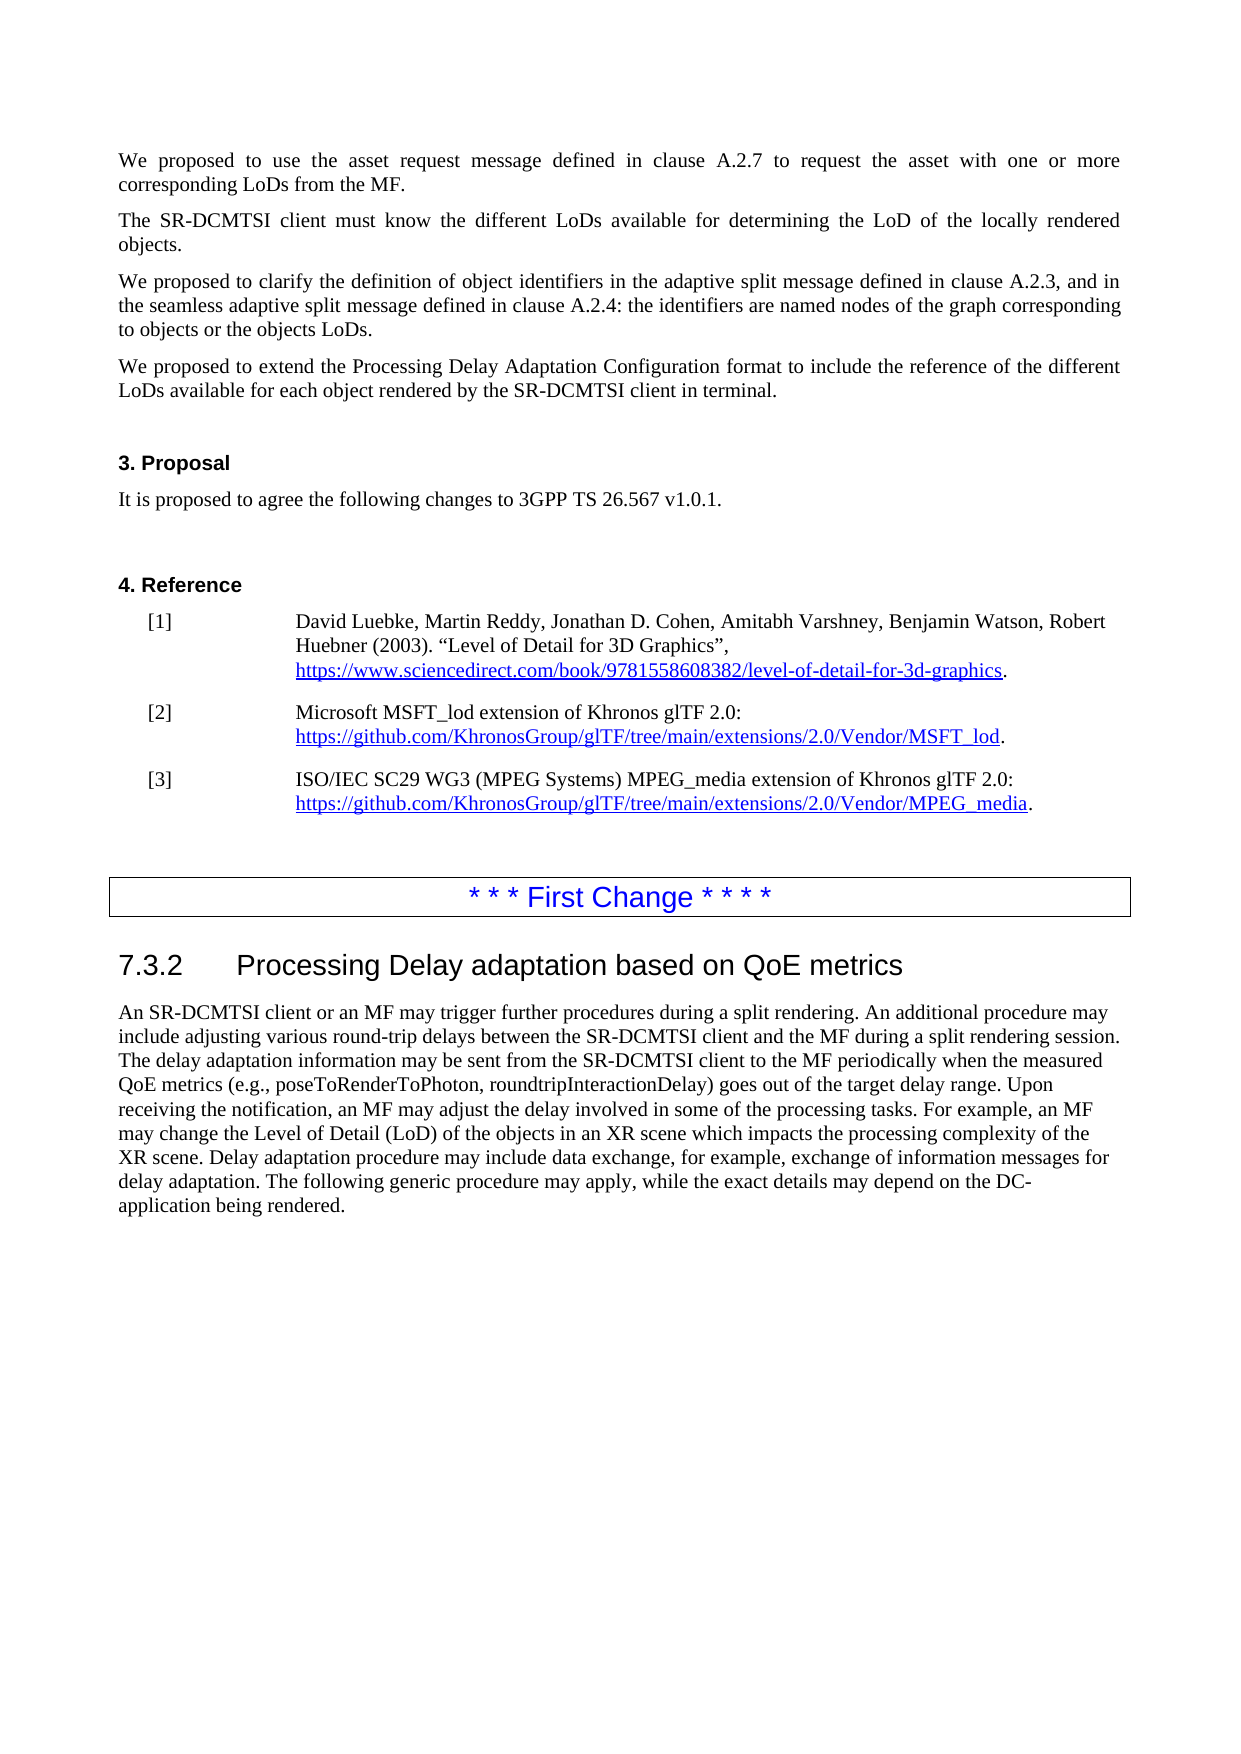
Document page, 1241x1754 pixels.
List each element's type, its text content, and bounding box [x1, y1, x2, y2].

text 4. Reference [118, 573, 1122, 597]
text The SR-DCMTSI client must know the different LoDs available for determining the LoD of the locally rendered objects. [118, 208, 1122, 256]
subtitle 7.3.2 Processing Delay adaptation based on QoE metrics [118, 948, 1122, 981]
text [2] Microsoft MSFT_lod extension of Khronos glTF 2.0: https://github.com/KhronosGroup/glTF/tree/main/extensions/2.0/Vendor/MSFT_lod. [148, 700, 1122, 748]
text We proposed to clarify the definition of object identifiers in the adaptive split message defined in clause A.2.3, and in the seamless adaptive split message defined in clause A.2.4: the identifiers are named nodes of the graph corresponding to objects or the objects LoDs. [118, 269, 1122, 341]
text An SR-DCMTSI client or an MF may trigger further procedures during a split rendering. An additional procedure may include adjusting various round-trip delays between the SR-DCMTSI client and the MF during a split rendering session. The delay adaptation information may be sent from the SR-DCMTSI client to the MF periodically when the measured QoE metrics (e.g., poseToRenderToPhoton, roundtripInteractionDelay) goes out of the target delay range. Upon receiving the notification, an MF may adjust the delay involved in some of the processing tasks. For example, an MF may change the Level of Detail (LoD) of the objects in an XR scene which impacts the processing complexity of the XR scene. Delay adaptation procedure may include data exchange, for example, exchange of information messages for delay adaptation. The following generic procedure may apply, while the exact details may depend on the DC-application being rendered. [118, 1000, 1122, 1217]
text [1] David Luebke, Martin Reddy, Jonathan D. Cohen, Amitabh Varshney, Benjamin Watson, Robert Huebner (2003). “Level of Detail for 3D Graphics”, https://www.sciencedirect.com/book/9781558608382/level-of-detail-for-3d-graphics. [148, 609, 1122, 682]
text We proposed to extend the Processing Delay Adaptation Configuration format to include the reference of the different LoDs available for each object rendered by the SR-DCMTSI client in terminal. [118, 354, 1122, 402]
text * * * First Change * * * * [110, 878, 1130, 916]
text We proposed to use the asset request message defined in clause A.2.7 to request the asset with one or more corresponding LoDs from the MF. [118, 148, 1122, 196]
text It is proposed to agree the following changes to 3GPP TS 26.567 v1.0.1. [118, 487, 1122, 511]
text [3] ISO/IEC SC29 WG3 (MPEG Systems) MPEG_media extension of Khronos glTF 2.0: https://github.com/KhronosGroup/glTF/tree/main/extensions/2.0/Vendor/MPEG_media. [148, 767, 1122, 815]
text 3. Proposal [118, 451, 1122, 475]
